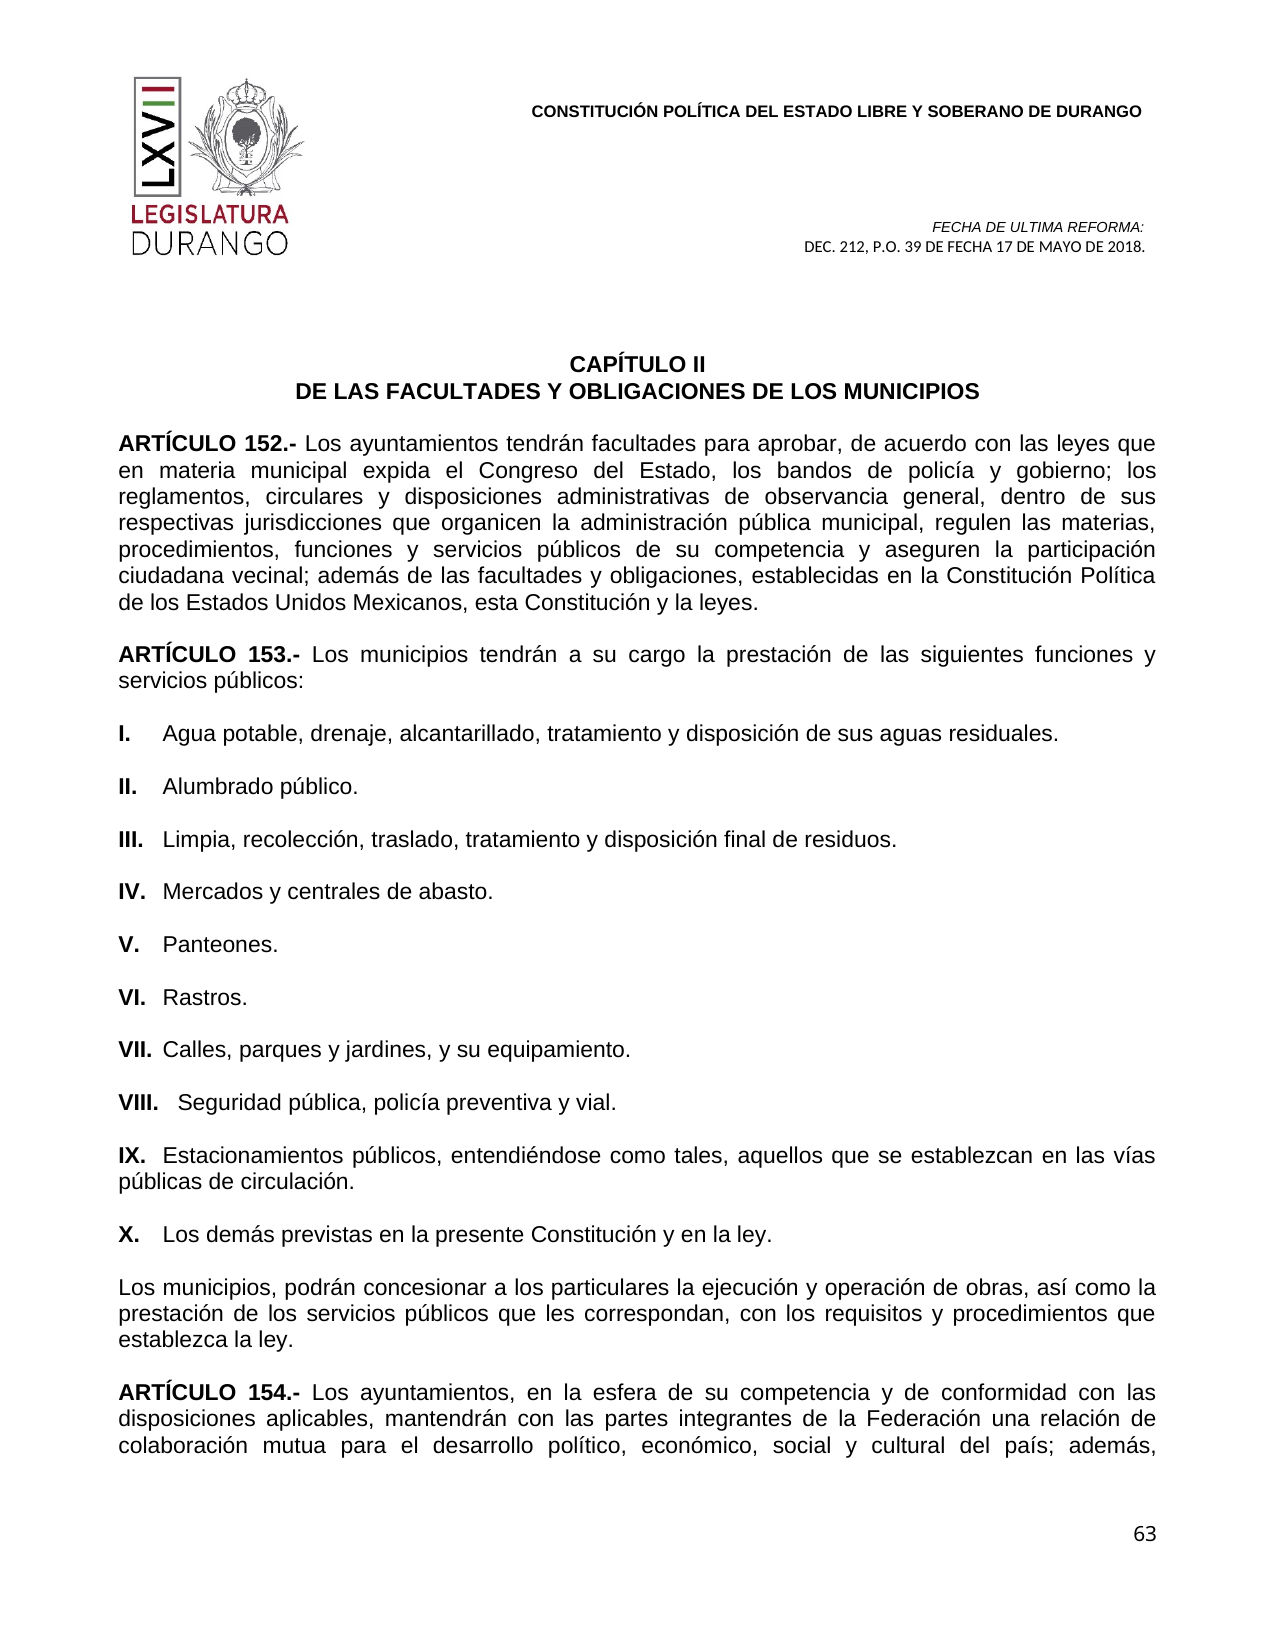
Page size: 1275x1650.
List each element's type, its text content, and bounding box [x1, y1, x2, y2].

picture [129, 73, 307, 258]
list Seguridad pública, policía preventiva y vial. [118, 1089, 1157, 1116]
subtitle CAPÍTULO II [118, 351, 1157, 378]
list Rastros. [118, 984, 1157, 1010]
subtitle DE LAS FACULTADES Y OBLIGACIONES DE LOS MUNICIPIOS [118, 378, 1157, 404]
list Los demás previstas en la presente Constitución y en la ley. [118, 1221, 1157, 1247]
list Calles, parques y jardines, y su equipamiento. [118, 1036, 1157, 1063]
list Panteones. [118, 931, 1157, 957]
list Agua potable, drenaje, alcantarillado, tratamiento y disposición de sus aguas residuales. [118, 720, 1157, 747]
list Limpia, recolección, traslado, tratamiento y disposición final de residuos. [118, 826, 1157, 852]
list Alumbrado público. [118, 773, 1157, 799]
text Los municipios, podrán concesionar a los particulares la ejecución y operación de obras, así como la prestación de los servicios públicos que les correspondan, con los requisitos y procedimientos que establezca la ley. [118, 1274, 1157, 1353]
text ARTÍCULO 152.- Los ayuntamientos tendrán facultades para aprobar, de acuerdo con las leyes que en materia municipal expida el Congreso del Estado, los bandos de policía y gobierno; los reglamentos, circulares y disposiciones administrativas de observancia general, dentro de sus respectivas jurisdicciones que organicen la administración pública municipal, regulen las materias, procedimientos, funciones y servicios públicos de su competencia y aseguren la participación ciudadana vecinal; además de las facultades y obligaciones, establecidas en la Constitución Política de los Estados Unidos Mexicanos, esta Constitución y la leyes. [118, 430, 1157, 615]
list Estacionamientos públicos, entendiéndose como tales, aquellos que se establezcan en las vías públicas de circulación. [118, 1142, 1157, 1194]
list Mercados y centrales de abasto. [118, 878, 1157, 905]
text ARTÍCULO 153.- Los municipios tendrán a su cargo la prestación de las siguientes funciones y servicios públicos: [118, 641, 1157, 694]
